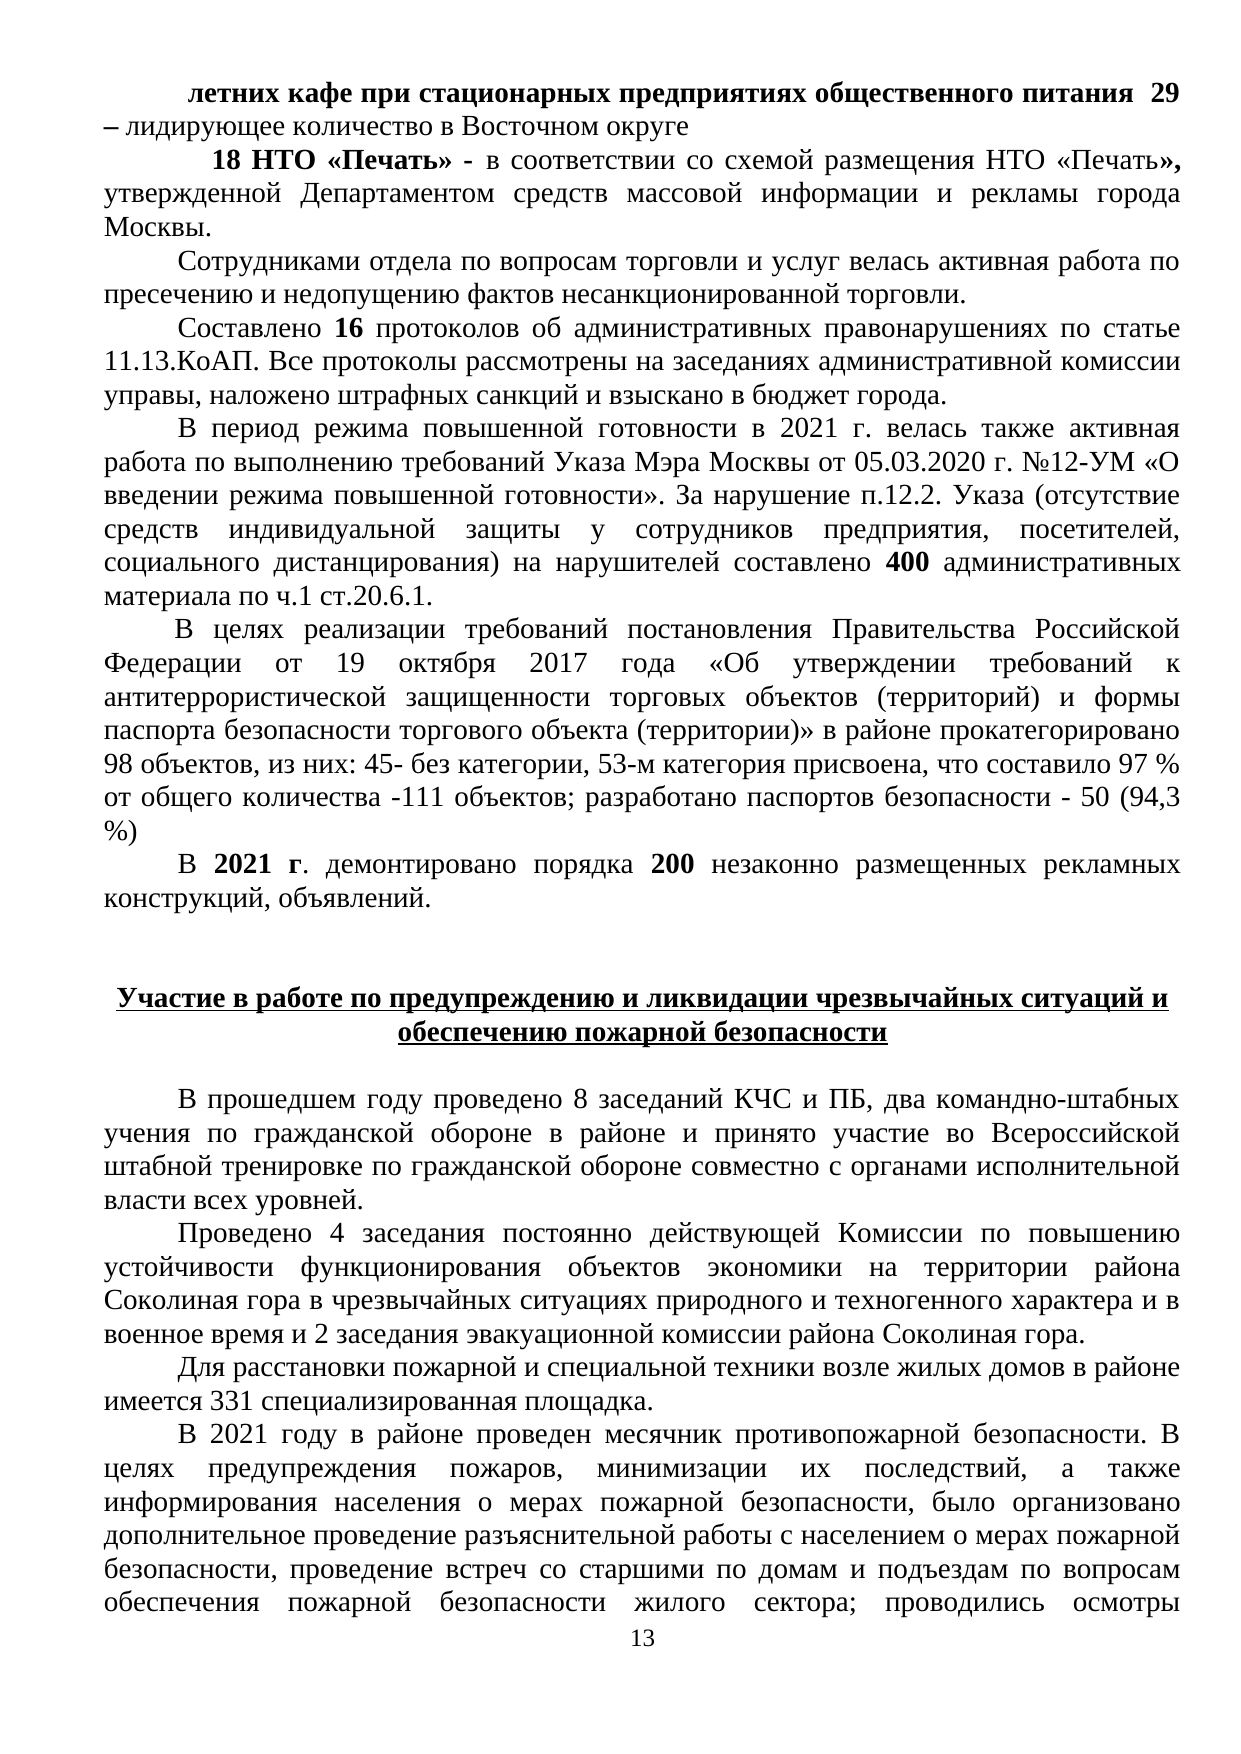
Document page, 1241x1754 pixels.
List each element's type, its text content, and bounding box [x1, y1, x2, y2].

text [103, 1417, 1181, 1618]
text 18 НТО «Печать» - в соответствии со схемой размещения НТО «Печать», утвержденной Департаментом средств массовой информации и рекламы города Москвы. [103, 142, 1181, 243]
text В прошедшем году проведено 8 заседаний КЧС и ПБ, два командно-штабных учения по гражданской обороне в районе и принято участие во Всероссийской штабной тренировке по гражданской обороне совместно с органами исполнительной власти всех уровней. [103, 1081, 1181, 1215]
text Составлено 16 протоколов об административных правонарушениях по статье 11.13.КоАП. Все протоколы рассмотрены на заседаниях административной комиссии управы, наложено штрафных санкций и взыскано в бюджет города. [103, 310, 1181, 410]
text Сотрудниками отдела по вопросам торговли и услуг велась активная работа по пресечению и недопущению фактов несанкционированной торговли. [103, 243, 1181, 310]
text В целях реализации требований постановления Правительства Российской Федерации от 19 октября 2017 года «Об утверждении требований к антитеррористической защищенности торговых объектов (территорий) и формы паспорта безопасности торгового объекта (территории)» в районе прокатегорировано 98 объектов, из них: 45- без категории, 53-м категория присвоена, что составило 97 % от общего количества -111 объектов; разработано паспортов безопасности - 50 (94,3 %) [103, 612, 1181, 846]
text Проведено 4 заседания постоянно действующей Комиссии по повышению устойчивости функционирования объектов экономики на территории района Соколиная гора в чрезвычайных ситуациях природного и техногенного характера и в военное время и 2 заседания эвакуационной комиссии района Соколиная гора. [103, 1215, 1181, 1349]
text В 2021 г. демонтировано порядка 200 незаконно размещенных рекламных конструкций, объявлений. [103, 846, 1181, 913]
text Для расстановки пожарной и специальной техники возле жилых домов в районе имеется 331 специализированная площадка. [103, 1349, 1181, 1417]
text В период режима повышенной готовности в 2021 г. велась также активная работа по выполнению требований Указа Мэра Москвы от 05.03.2020 г. №12-УМ «О введении режима повышенной готовности». За нарушение п.12.2. Указа (отсутствие средств индивидуальной защиты у сотрудников предприятия, посетителей, социального дистанцирования) на нарушителей составлено 400 административных материала по ч.1 ст.20.6.1. [103, 410, 1181, 612]
text Участие в работе по предупреждению и ликвидации чрезвычайных ситуаций и обеспечению пожарной безопасности [103, 981, 1181, 1048]
text летних кафе при стационарных предприятиях общественного питания 29 – лидирующее количество в Восточном округе [103, 75, 1181, 142]
